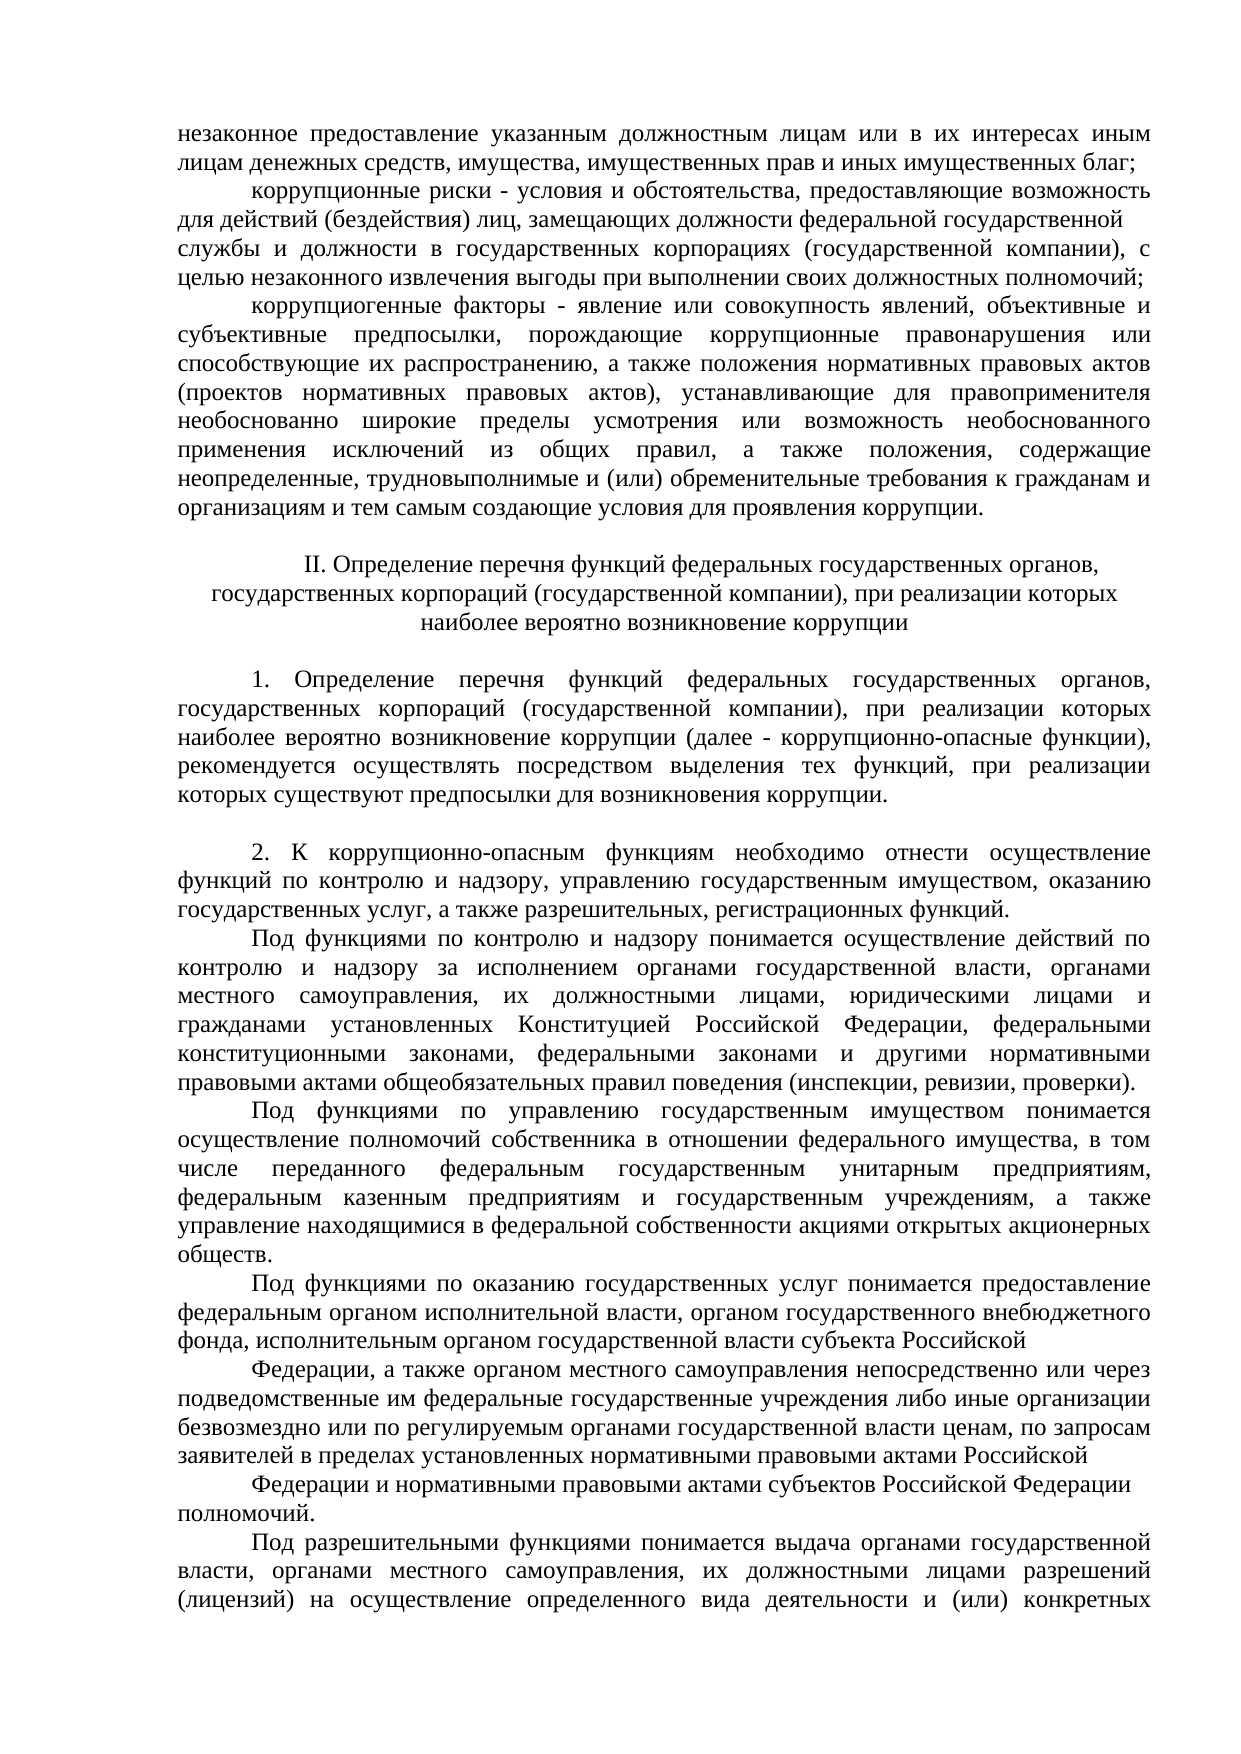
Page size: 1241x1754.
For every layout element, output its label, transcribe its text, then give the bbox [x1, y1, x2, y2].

text службы и должности в государственных корпорациях (государственной компании), с целью незаконного извлечения выгоды при выполнении своих должностных полномочий; [177, 233, 1152, 291]
text Под функциями по управлению государственным имуществом понимается осуществление полномочий собственника в отношении федерального имущества, в том числе переданного федеральным государственным унитарным предприятиям, федеральным казенным предприятиям и государственным учреждениям, а также управление находящимися в федеральной собственности акциями открытых акционерных обществ. [177, 1096, 1152, 1268]
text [177, 118, 1152, 176]
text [177, 1527, 1152, 1613]
text полномочий. [177, 1498, 1152, 1527]
text 2. К коррупционно-опасным функциям необходимо отнести осуществление функций по контролю и надзору, управлению государственным имуществом, оказанию государственных услуг, а также разрешительных, регистрационных функций. [177, 837, 1152, 923]
text Под функциями по контролю и надзору понимается осуществление действий по контролю и надзору за исполнением органами государственной власти, органами местного самоуправления, их должностными лицами, юридическими лицами и гражданами установленных Конституцией Российской Федерации, федеральными конституционными законами, федеральными законами и другими нормативными правовыми актами общеобязательных правил поведения (инспекции, ревизии, проверки). [177, 923, 1152, 1096]
text II. Определение перечня функций федеральных государственных органов, государственных корпораций (государственной компании), при реализации которых наиболее вероятно возникновение коррупции [177, 549, 1152, 636]
text коррупциогенные факторы - явление или совокупность явлений, объективные и субъективные предпосылки, порождающие коррупционные правонарушения или способствующие их распространению, а также положения нормативных правовых актов (проектов нормативных правовых актов), устанавливающие для правоприменителя необоснованно широкие пределы усмотрения или возможность необоснованного применения исключений из общих правил, а также положения, содержащие неопределенные, трудновыполнимые и (или) обременительные требования к гражданам и организациям и тем самым создающие условия для проявления коррупции. [177, 291, 1152, 521]
text коррупционные риски - условия и обстоятельства, предоставляющие возможность для действий (бездействия) лиц, замещающих должности федеральной государственной [177, 176, 1152, 233]
text 1. Определение перечня функций федеральных государственных органов, государственных корпораций (государственной компании), при реализации которых наиболее вероятно возникновение коррупции (далее - коррупционно-опасные функции), рекомендуется осуществлять посредством выделения тех функций, при реализации которых существуют предпосылки для возникновения коррупции. [177, 664, 1152, 808]
text Федерации, а также органом местного самоуправления непосредственно или через подведомственные им федеральные государственные учреждения либо иные организации безвозмездно или по регулируемым органами государственной власти ценам, по запросам заявителей в пределах установленных нормативными правовыми актами Российской [177, 1354, 1152, 1469]
text Под функциями по оказанию государственных услуг понимается предоставление федеральным органом исполнительной власти, органом государственного внебюджетного фонда, исполнительным органом государственной власти субъекта Российской [177, 1268, 1152, 1354]
text Федерации и нормативными правовыми актами субъектов Российской Федерации [177, 1469, 1152, 1498]
